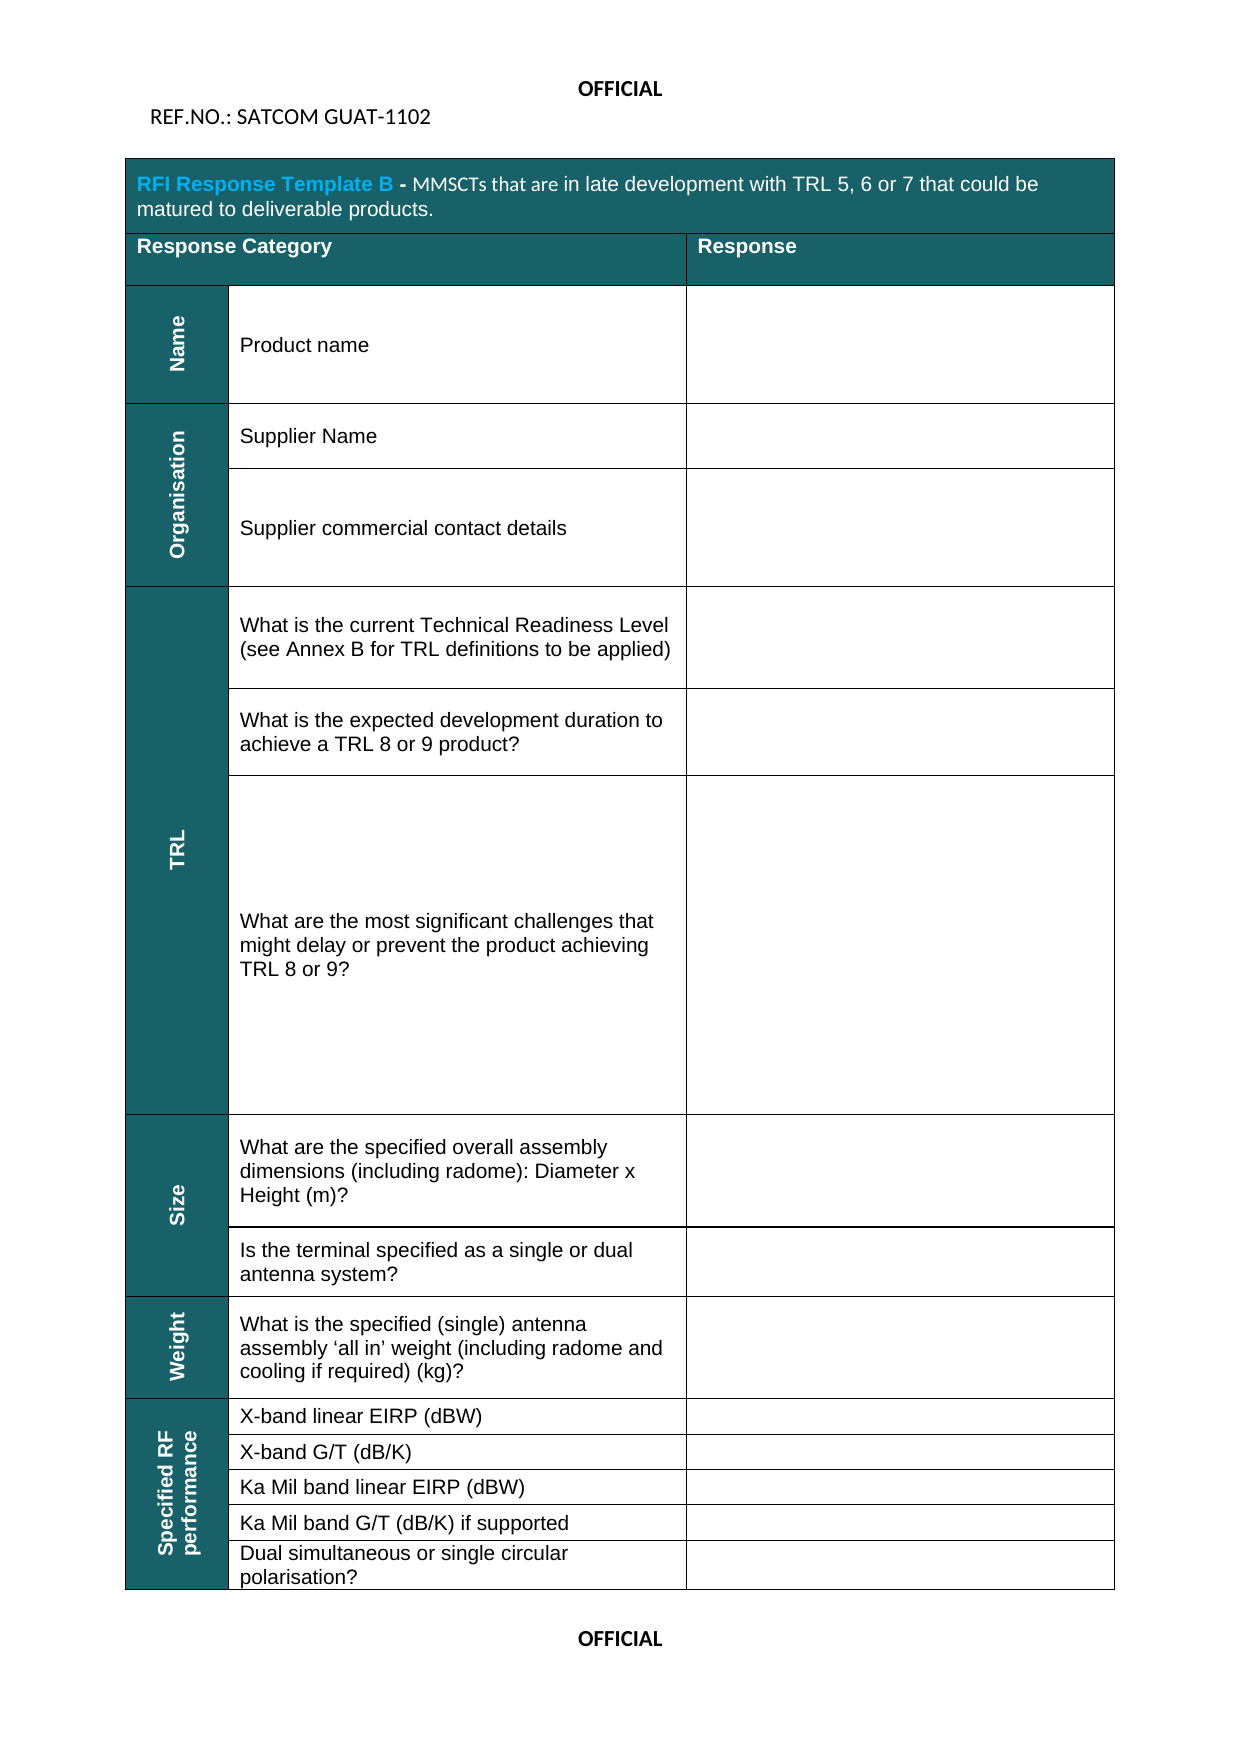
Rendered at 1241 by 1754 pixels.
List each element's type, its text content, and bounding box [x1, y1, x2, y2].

table_cell [687, 776, 1114, 1114]
table_cell Product name [229, 286, 686, 403]
table_cell What is the specified (single) antenna assembly ‘all in’ weight (including radome and cooling if required) (kg)? [229, 1297, 686, 1398]
table_cell [687, 1435, 1114, 1469]
table_cell X-band G/T (dB/K) [229, 1435, 686, 1469]
table_cell [687, 1541, 1114, 1589]
table_cell Response [687, 234, 1114, 285]
table_cell [687, 1399, 1114, 1433]
table_cell Name [126, 286, 228, 403]
table_cell Ka Mil band G/T (dB/K) if supported [229, 1505, 686, 1540]
table_cell [687, 1470, 1114, 1504]
table_cell Supplier commercial contact details [229, 469, 686, 586]
table_cell TRL [126, 587, 228, 1114]
table_cell [687, 469, 1114, 586]
table_cell Is the terminal specified as a single or dual antenna system? [229, 1228, 686, 1296]
table_cell X-band linear EIRP (dBW) [229, 1399, 686, 1433]
table_cell Size [126, 1115, 228, 1296]
table_cell Ka Mil band linear EIRP (dBW) [229, 1470, 686, 1504]
table_cell What are the specified overall assembly dimensions (including radome): Diameter x Height (m)? [229, 1115, 686, 1226]
table_cell [687, 587, 1114, 687]
table_cell [687, 1228, 1114, 1296]
table_header RFI Response Template B - MMSCTs that are in late development with TRL 5, 6 or 7 that could be matured to deliverable products. [126, 159, 1114, 233]
table_cell Specified RF performance [126, 1399, 228, 1589]
table_cell What are the most significant challenges that might delay or prevent the product achieving TRL 8 or 9? [229, 776, 686, 1114]
table_cell Response Category [126, 234, 686, 285]
table_cell [687, 286, 1114, 403]
table_cell [687, 404, 1114, 468]
table_cell [687, 1115, 1114, 1226]
table_cell [687, 689, 1114, 775]
table_cell What is the expected development duration to achieve a TRL 8 or 9 product? [229, 689, 686, 775]
table_cell [687, 1505, 1114, 1540]
table_cell [687, 1297, 1114, 1398]
table_cell What is the current Technical Readiness Level (see Annex B for TRL definitions to be applied) [229, 587, 686, 687]
table_cell Weight [126, 1297, 228, 1398]
table_cell Dual simultaneous or single circular polarisation? [229, 1541, 686, 1589]
table_cell Supplier Name [229, 404, 686, 468]
table_cell Organisation [126, 404, 228, 586]
